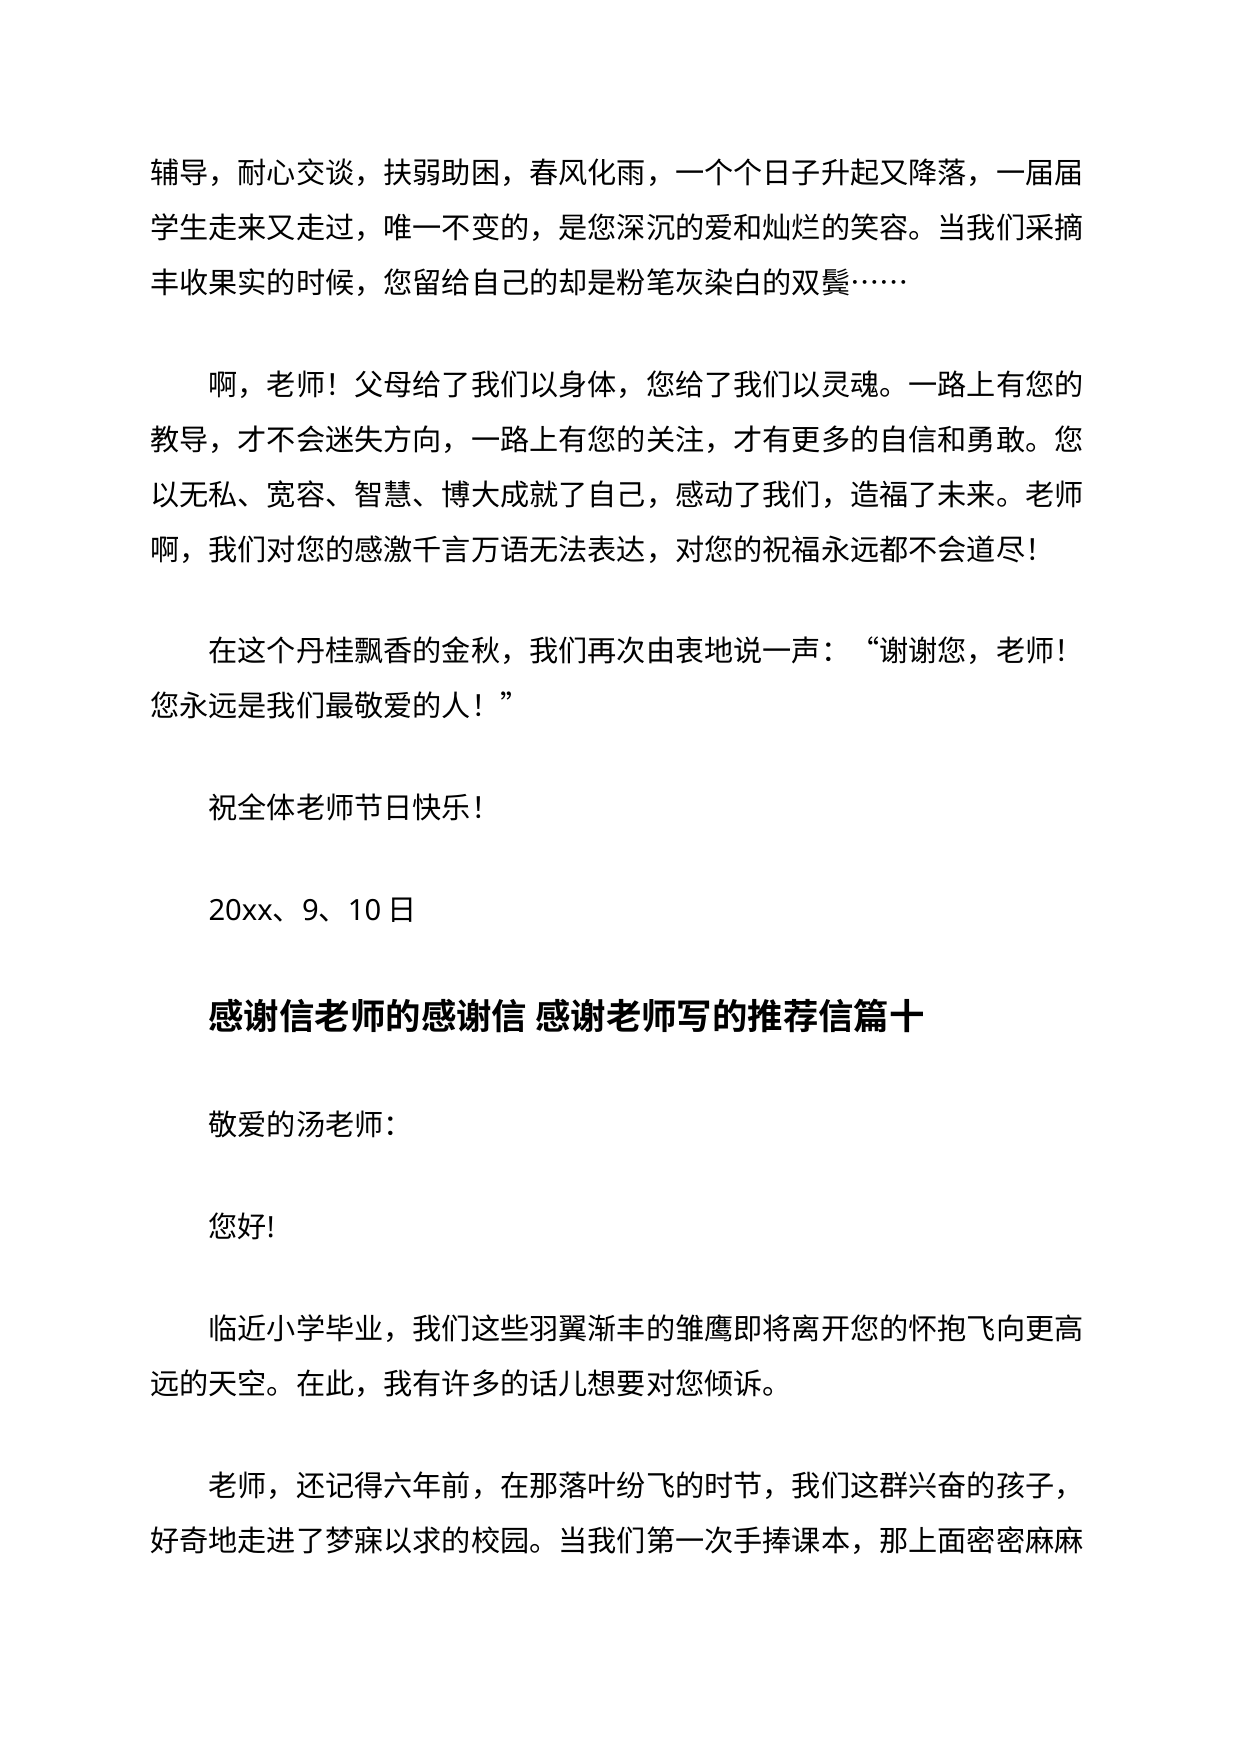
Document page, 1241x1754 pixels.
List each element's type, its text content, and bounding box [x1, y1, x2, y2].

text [150, 1462, 1090, 1559]
text 敬爱的汤老师： [150, 1102, 1090, 1144]
text 啊，老师！父母给了我们以身体，您给了我们以灵魂。一路上有您的教导，才不会迷失方向，一路上有您的关注，才有更多的自信和勇敢。您以无私、宽容、智慧、博大成就了自己，感动了我们，造福了未来。老师啊，我们对您的感激千言万语无法表达，对您的祝福永远都不会道尽！ [150, 362, 1090, 568]
text 感谢信老师的感谢信 感谢老师写的推荐信篇十 [150, 988, 1090, 1040]
text 祝全体老师节日快乐！ [150, 785, 1090, 827]
text 20xx、9、10日 [150, 886, 1090, 929]
text 临近小学毕业，我们这些羽翼渐丰的雏鹰即将离开您的怀抱飞向更高远的天空。在此，我有许多的话儿想要对您倾诉。 [150, 1306, 1090, 1403]
text 在这个丹桂飘香的金秋，我们再次由衷地说一声：“谢谢您，老师！您永远是我们最敬爱的人！” [150, 628, 1090, 725]
text 您好! [150, 1204, 1090, 1246]
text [150, 150, 1090, 302]
